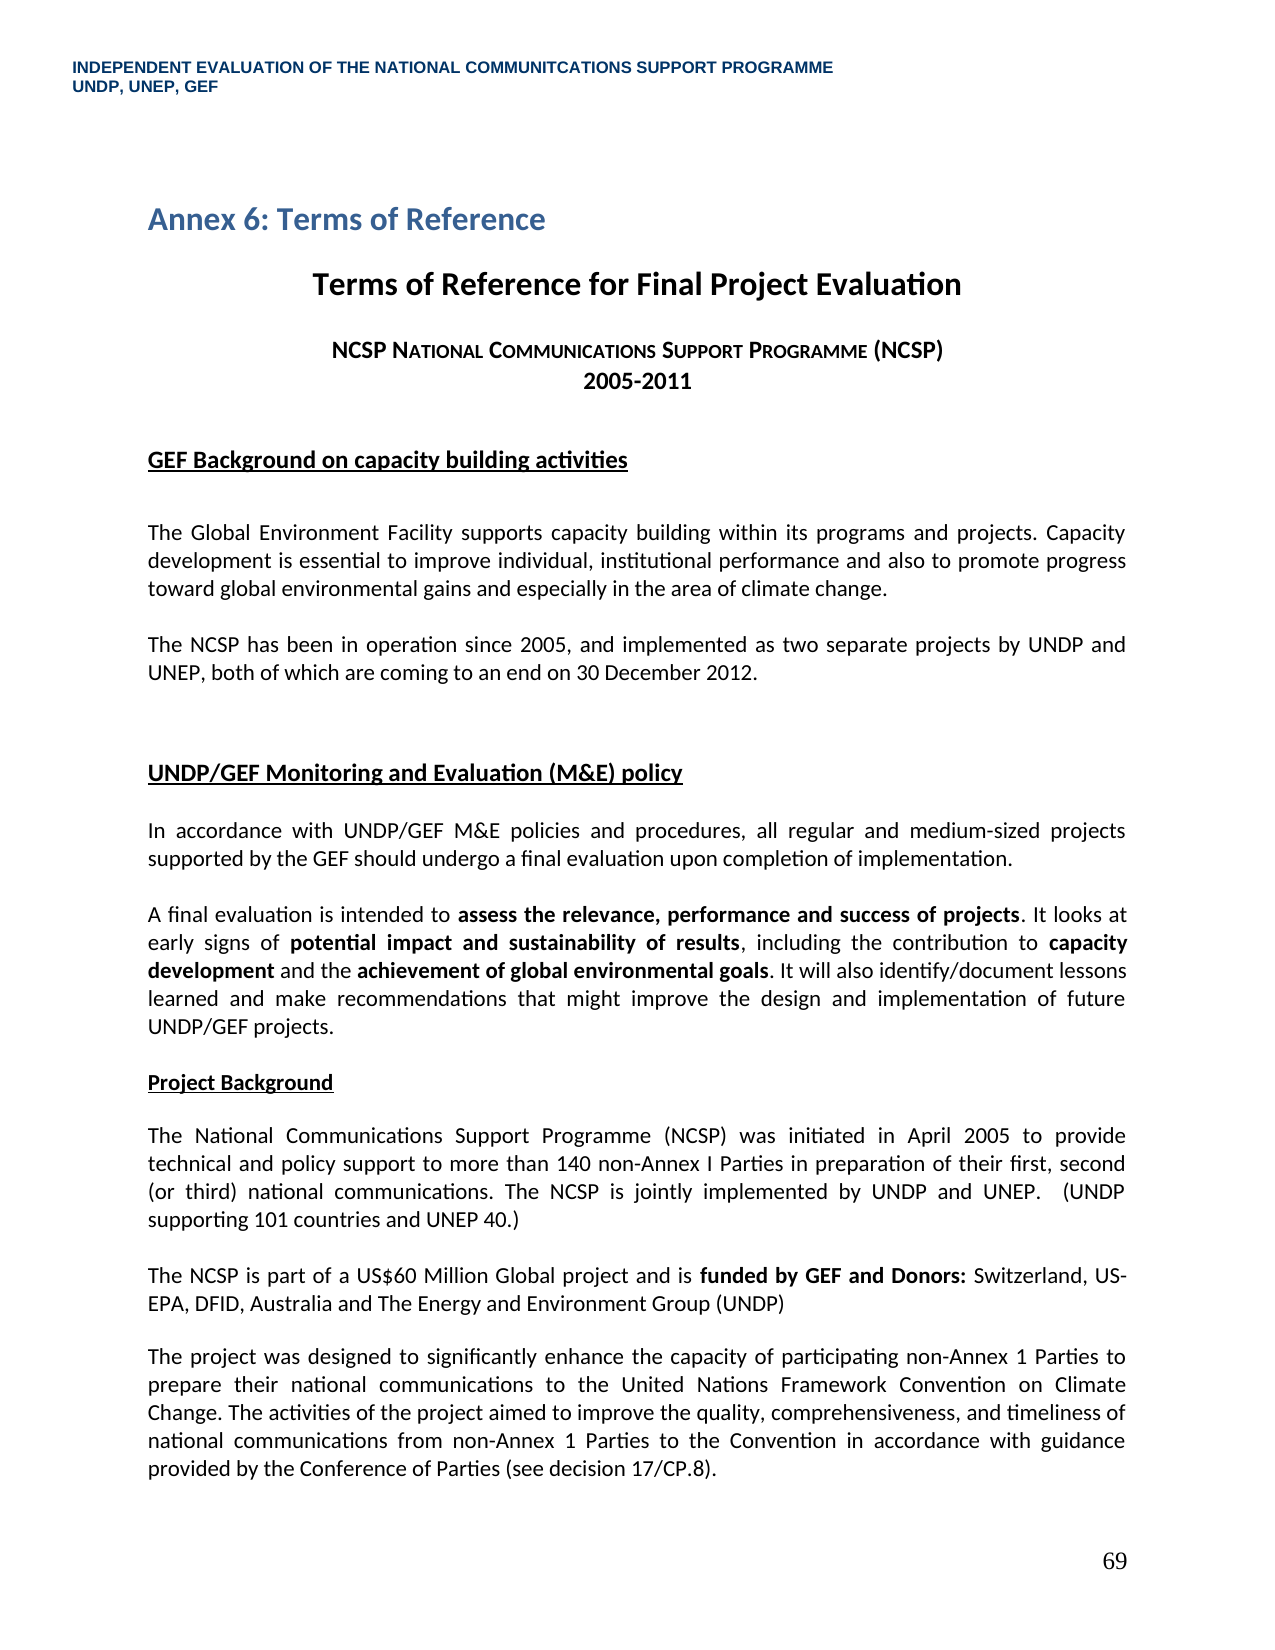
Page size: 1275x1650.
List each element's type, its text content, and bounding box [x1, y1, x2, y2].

text The Global Environment Facility supports capacity building within its programs and projects. Capacity development is essential to improve individual, institutional performance and also to promote progress toward global environmental gains and especially in the area of climate change. [148, 518, 1127, 602]
text The NCSP has been in operation since 2005, and implemented as two separate projects by UNDP and UNEP, both of which are coming to an end on 30 December 2012. [148, 630, 1127, 686]
text The National Communications Support Programme (NCSP) was initiated in April 2005 to provide technical and policy support to more than 140 non-Annex I Parties in preparation of their first, second (or third) national communications. The NCSP is jointly implemented by UNDP and UNEP. (UNDP supporting 101 countries and UNEP 40.) [148, 1121, 1127, 1233]
text Terms of Reference for Final Project Evaluation [148, 263, 1127, 304]
text The NCSP is part of a US$60 Million Global project and is funded by GEF and Donors: Switzerland, US-EPA, DFID, Australia and The Energy and Environment Group (UNDP) [148, 1261, 1127, 1317]
text Project Background [148, 1068, 1127, 1096]
text GEF Background on capacity building activities [148, 444, 1127, 475]
text A final evaluation is intended to assess the relevance, performance and success of projects. It looks at early signs of potential impact and sustainability of results, including the contribution to capacity development and the achievement of global environmental goals. It will also identify/document lessons learned and make recommendations that might improve the design and implementation of future UNDP/GEF projects. [148, 900, 1127, 1040]
subtitle Annex 6: Terms of Reference [148, 198, 1127, 238]
text NCSP National Communications Support Programme (NCSP) [148, 334, 1127, 365]
text 2005-2011 [148, 365, 1127, 396]
text UNDP/GEF Monitoring and Evaluation (M&E) policy [148, 757, 1127, 788]
text The project was designed to significantly enhance the capacity of participating non-Annex 1 Parties to prepare their national communications to the United Nations Framework Convention on Climate Change. The activities of the project aimed to improve the quality, comprehensiveness, and timeliness of national communications from non-Annex 1 Parties to the Convention in accordance with guidance provided by the Conference of Parties (see decision 17/CP.8). [148, 1342, 1127, 1482]
text In accordance with UNDP/GEF M&E policies and procedures, all regular and medium-sized projects supported by the GEF should undergo a final evaluation upon completion of implementation. [148, 816, 1127, 872]
